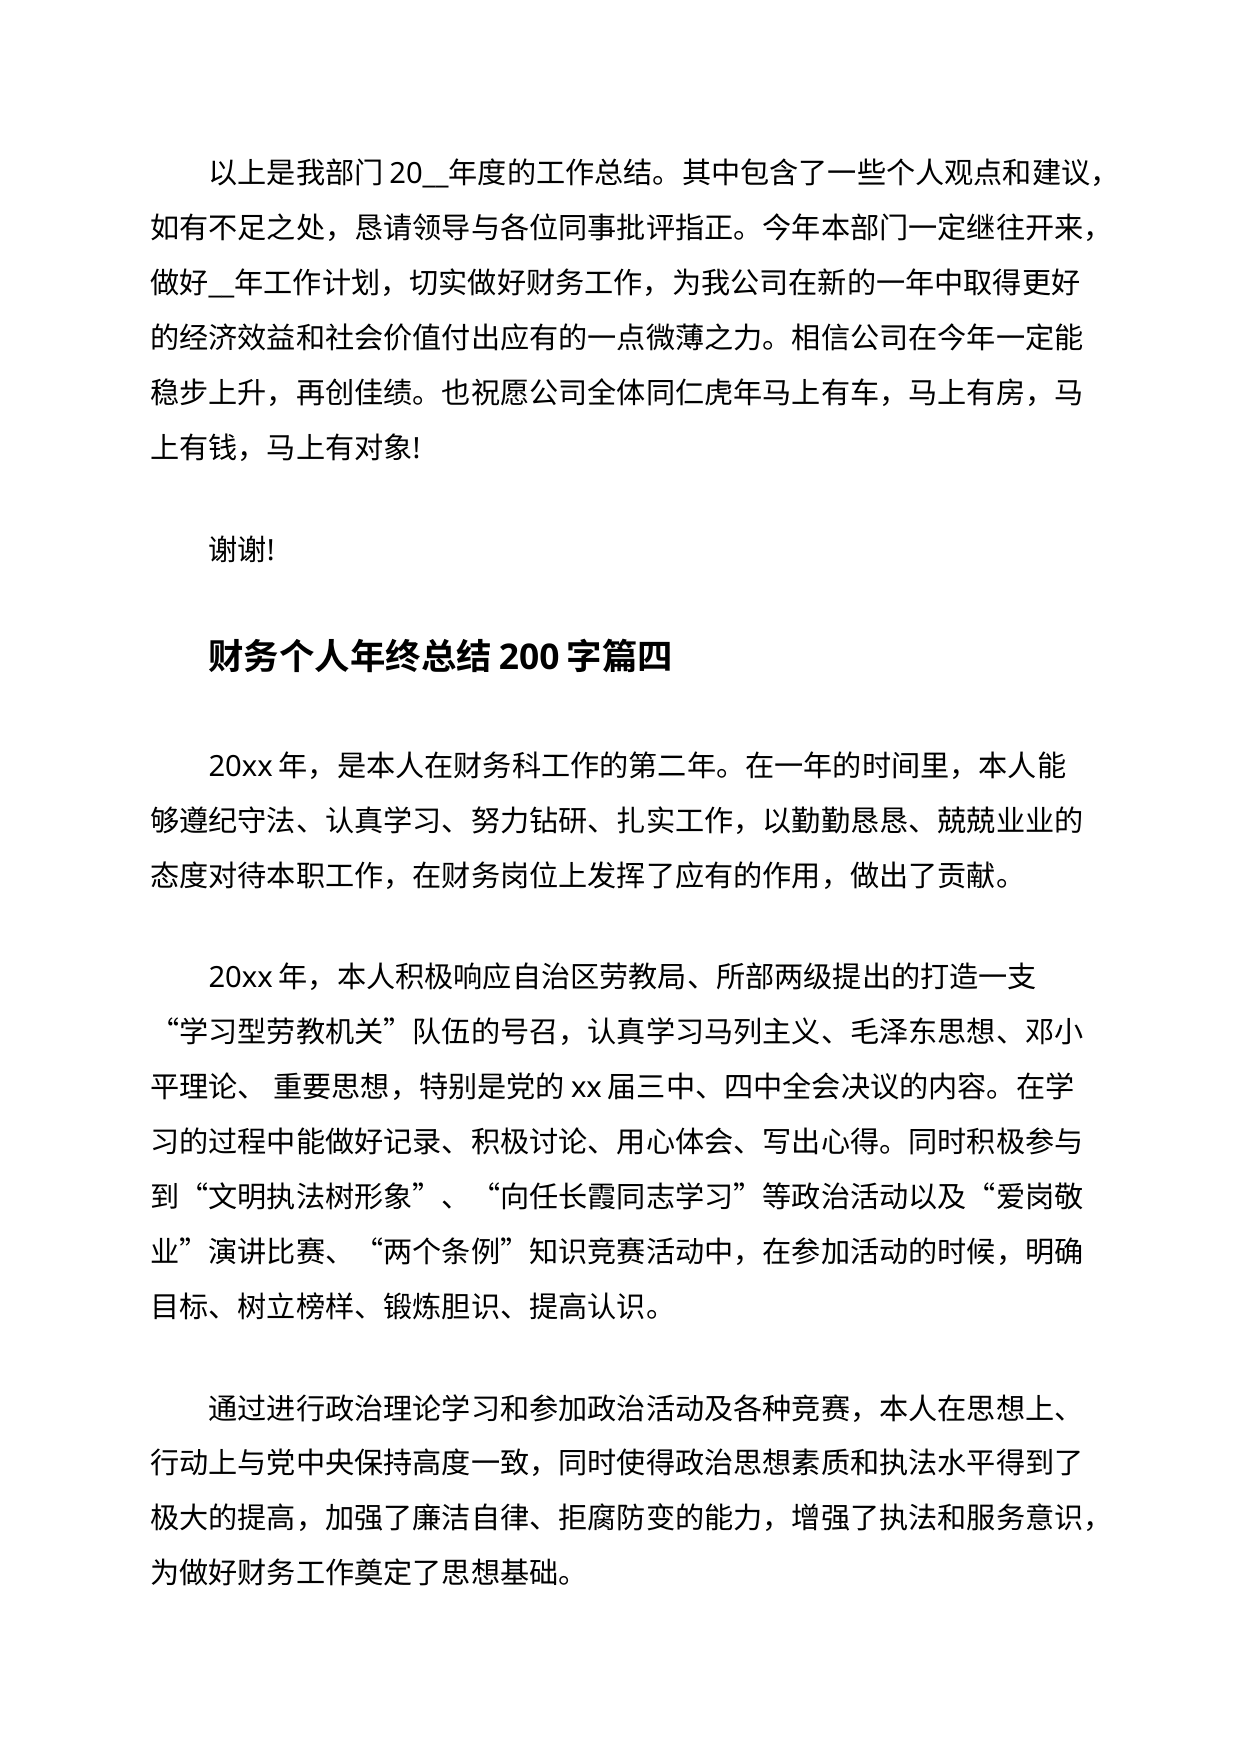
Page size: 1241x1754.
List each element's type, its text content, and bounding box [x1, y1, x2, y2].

text 20xx年，是本人在财务科工作的第二年。在一年的时间里，本人能够遵纪守法、认真学习、努力钻研、扎实工作，以勤勤恳恳、兢兢业业的态度对待本职工作，在财务岗位上发挥了应有的作用，做出了贡献。 [150, 742, 1090, 894]
text 以上是我部门20__年度的工作总结。其中包含了一些个人观点和建议，如有不足之处，恳请领导与各位同事批评指正。今年本部门一定继往开来，做好__年工作计划，切实做好财务工作，为我公司在新的一年中取得更好的经济效益和社会价值付出应有的一点微薄之力。相信公司在今年一定能稳步上升，再创佳绩。也祝愿公司全体同仁虎年马上有车，马上有房，马上有钱，马上有对象! [150, 150, 1090, 467]
text 通过进行政治理论学习和参加政治活动及各种竞赛，本人在思想上、行动上与党中央保持高度一致，同时使得政治思想素质和执法水平得到了极大的提高，加强了廉洁自律、拒腐防变的能力，增强了执法和服务意识，为做好财务工作奠定了思想基础。 [150, 1385, 1090, 1592]
text 谢谢! [150, 527, 1090, 569]
text 财务个人年终总结200字篇四 [150, 629, 1090, 680]
text 20xx年，本人积极响应自治区劳教局、所部两级提出的打造一支“学习型劳教机关”队伍的号召，认真学习马列主义、毛泽东思想、邓小平理论、 重要思想，特别是党的xx届三中、四中全会决议的内容。在学习的过程中能做好记录、积极讨论、用心体会、写出心得。同时积极参与到“文明执法树形象”、“向任长霞同志学习”等政治活动以及“爱岗敬业”演讲比赛、“两个条例”知识竞赛活动中，在参加活动的时候，明确目标、树立榜样、锻炼胆识、提高认识。 [150, 954, 1090, 1326]
